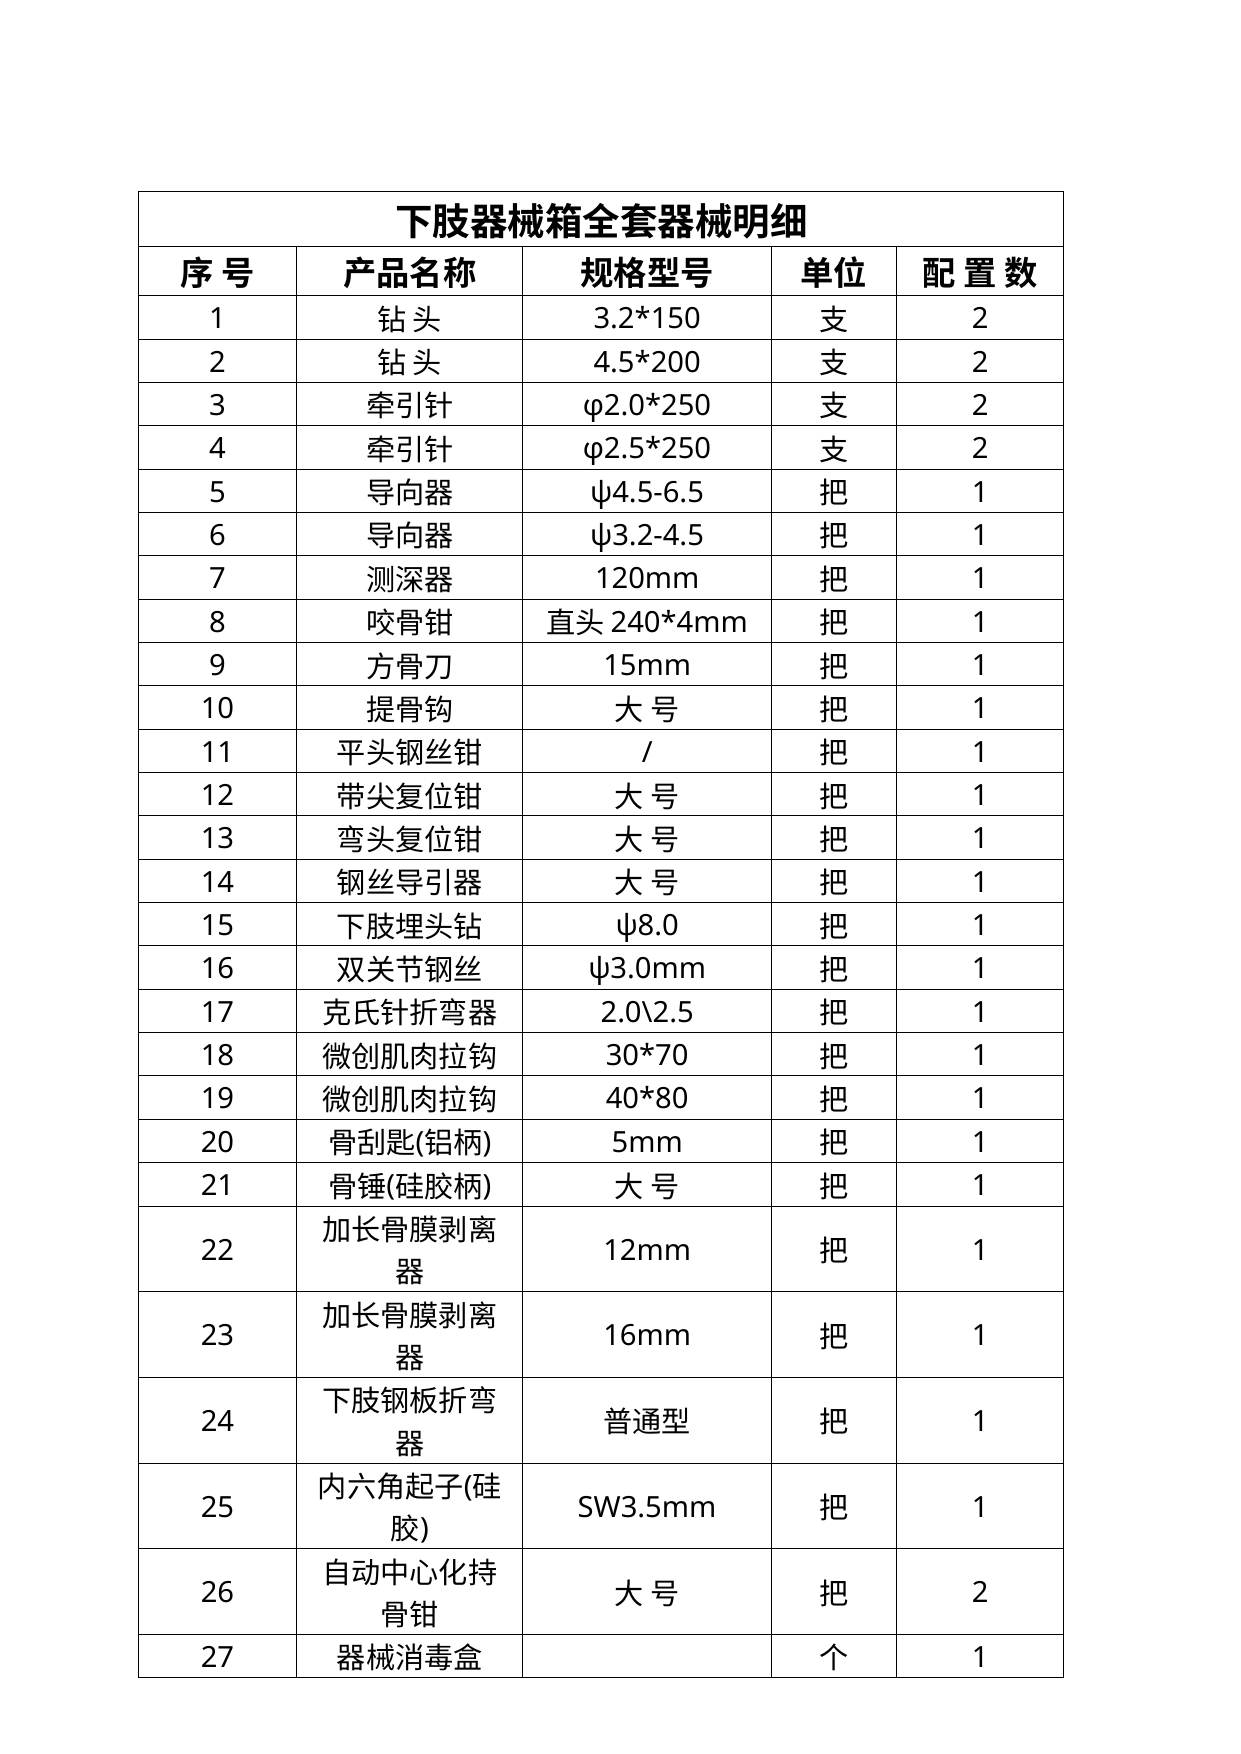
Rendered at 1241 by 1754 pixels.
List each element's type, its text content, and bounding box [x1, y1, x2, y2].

table_cell 27 [139, 1635, 296, 1677]
table_cell 加长骨膜剥离器 [297, 1207, 522, 1291]
table_cell φ2.0*250 [523, 383, 771, 425]
table_cell 支 [772, 340, 896, 382]
table_cell 把 [772, 1549, 896, 1634]
table_cell 把 [772, 1207, 896, 1291]
table_cell 1 [897, 1076, 1063, 1119]
table_cell 把 [772, 470, 896, 512]
table_cell 16 [139, 946, 296, 989]
table_cell 15 [139, 903, 296, 945]
table_cell 4 [139, 426, 296, 469]
table_cell 1 [897, 600, 1063, 642]
table_cell 单位 [772, 247, 896, 295]
table_cell 1 [897, 1292, 1063, 1377]
table_cell 测深器 [297, 556, 522, 599]
table_cell 器械消毒盒 [297, 1635, 522, 1677]
table_cell 把 [772, 686, 896, 729]
table_cell 大 号 [523, 773, 771, 815]
table_cell 咬骨钳 [297, 600, 522, 642]
table_cell 提骨钩 [297, 686, 522, 729]
table_cell 13 [139, 816, 296, 859]
table_cell 把 [772, 903, 896, 945]
table_cell 规格型号 [523, 247, 771, 295]
table_cell 18 [139, 1033, 296, 1075]
table_cell 大 号 [523, 686, 771, 729]
table_cell 支 [772, 383, 896, 425]
table_cell 14 [139, 860, 296, 902]
table_cell ψ4.5-6.5 [523, 470, 771, 512]
table_cell 2 [139, 340, 296, 382]
table_cell 30*70 [523, 1033, 771, 1075]
table_cell 12mm [523, 1207, 771, 1291]
table_cell 16mm [523, 1292, 771, 1377]
table_cell 钻 头 [297, 340, 522, 382]
table_cell 自动中心化持骨钳 [297, 1549, 522, 1634]
table_cell 9 [139, 643, 296, 685]
table_cell 2 [897, 383, 1063, 425]
table_cell 23 [139, 1292, 296, 1377]
table_cell 2 [897, 340, 1063, 382]
table_cell 1 [897, 946, 1063, 989]
table_cell 12 [139, 773, 296, 815]
table_cell 微创肌肉拉钩 [297, 1033, 522, 1075]
table_cell 下肢埋头钻 [297, 903, 522, 945]
table_cell 1 [897, 730, 1063, 772]
table_cell 25 [139, 1464, 296, 1548]
table_cell 把 [772, 946, 896, 989]
table_cell 2 [897, 426, 1063, 469]
table_cell 1 [897, 1163, 1063, 1206]
table_cell 平头钢丝钳 [297, 730, 522, 772]
table_cell 1 [897, 1120, 1063, 1162]
table_cell 1 [897, 1207, 1063, 1291]
table_cell φ2.5*250 [523, 426, 771, 469]
table_cell 1 [897, 1378, 1063, 1462]
table_cell 双关节钢丝 [297, 946, 522, 989]
table_cell 20 [139, 1120, 296, 1162]
table_cell 克氏针折弯器 [297, 990, 522, 1032]
table_cell 配 置 数 [897, 247, 1063, 295]
table_cell 1 [897, 773, 1063, 815]
table_cell 把 [772, 600, 896, 642]
table_cell 支 [772, 426, 896, 469]
table_cell 把 [772, 1033, 896, 1075]
table_cell 5mm [523, 1120, 771, 1162]
table_cell 下肢钢板折弯器 [297, 1378, 522, 1462]
table_cell 把 [772, 1464, 896, 1548]
table_cell 个 [772, 1635, 896, 1677]
table_cell 把 [772, 990, 896, 1032]
table_cell 方骨刀 [297, 643, 522, 685]
table_cell 17 [139, 990, 296, 1032]
table_cell 10 [139, 686, 296, 729]
table_cell ψ3.2-4.5 [523, 513, 771, 555]
table_cell 把 [772, 556, 896, 599]
table_cell 加长骨膜剥离器 [297, 1292, 522, 1377]
table_cell 1 [897, 643, 1063, 685]
table_cell 序 号 [139, 247, 296, 295]
table_cell 26 [139, 1549, 296, 1634]
table_cell 1 [897, 903, 1063, 945]
table_cell / [523, 730, 771, 772]
table_cell 直头240*4mm [523, 600, 771, 642]
table_cell 1 [897, 1464, 1063, 1548]
table_cell 骨刮匙(铝柄) [297, 1120, 522, 1162]
table_cell 产品名称 [297, 247, 522, 295]
table_cell 微创肌肉拉钩 [297, 1076, 522, 1119]
table_cell 把 [772, 860, 896, 902]
table_cell 15mm [523, 643, 771, 685]
table_cell 把 [772, 1120, 896, 1162]
table_cell 2 [897, 1549, 1063, 1634]
table_cell 1 [897, 556, 1063, 599]
table_cell 大 号 [523, 1163, 771, 1206]
table_cell 1 [897, 860, 1063, 902]
table_cell 8 [139, 600, 296, 642]
table_cell 3.2*150 [523, 296, 771, 339]
table_cell 1 [897, 686, 1063, 729]
table_cell 1 [897, 1635, 1063, 1677]
table_cell 1 [897, 990, 1063, 1032]
table_cell 1 [139, 296, 296, 339]
table_cell 1 [897, 470, 1063, 512]
table_cell 120mm [523, 556, 771, 599]
table_cell 把 [772, 513, 896, 555]
table_cell [523, 1635, 771, 1677]
table_cell 3 [139, 383, 296, 425]
table_cell 把 [772, 1076, 896, 1119]
table_cell 支 [772, 296, 896, 339]
table_cell 7 [139, 556, 296, 599]
table_cell 6 [139, 513, 296, 555]
table_cell 把 [772, 1292, 896, 1377]
table_cell 把 [772, 643, 896, 685]
table_cell 40*80 [523, 1076, 771, 1119]
table_cell 4.5*200 [523, 340, 771, 382]
table_cell 大 号 [523, 860, 771, 902]
table_cell 把 [772, 1378, 896, 1462]
table_cell 1 [897, 513, 1063, 555]
table_cell 22 [139, 1207, 296, 1291]
table_cell 弯头复位钳 [297, 816, 522, 859]
table_cell 大 号 [523, 816, 771, 859]
table_cell 带尖复位钳 [297, 773, 522, 815]
table_cell ψ3.0mm [523, 946, 771, 989]
table_cell 普通型 [523, 1378, 771, 1462]
table_cell 大 号 [523, 1549, 771, 1634]
table_cell 骨锤(硅胶柄) [297, 1163, 522, 1206]
table_cell SW3.5mm [523, 1464, 771, 1548]
table_cell 内六角起子(硅胶) [297, 1464, 522, 1548]
table_cell 24 [139, 1378, 296, 1462]
table_cell 11 [139, 730, 296, 772]
table_cell 5 [139, 470, 296, 512]
table_cell 把 [772, 1163, 896, 1206]
table_cell 把 [772, 730, 896, 772]
table_cell 19 [139, 1076, 296, 1119]
table_cell 21 [139, 1163, 296, 1206]
table_cell 把 [772, 816, 896, 859]
table_cell 钢丝导引器 [297, 860, 522, 902]
table_cell 牵引针 [297, 426, 522, 469]
table_cell 2.0\2.5 [523, 990, 771, 1032]
table_cell 1 [897, 1033, 1063, 1075]
table_cell 钻 头 [297, 296, 522, 339]
table_cell 导向器 [297, 513, 522, 555]
table_cell 导向器 [297, 470, 522, 512]
table_cell 牵引针 [297, 383, 522, 425]
table_cell ψ8.0 [523, 903, 771, 945]
table_cell 1 [897, 816, 1063, 859]
table_cell 2 [897, 296, 1063, 339]
table_cell 把 [772, 773, 896, 815]
table_header 下肢器械箱全套器械明细 [139, 192, 1063, 246]
